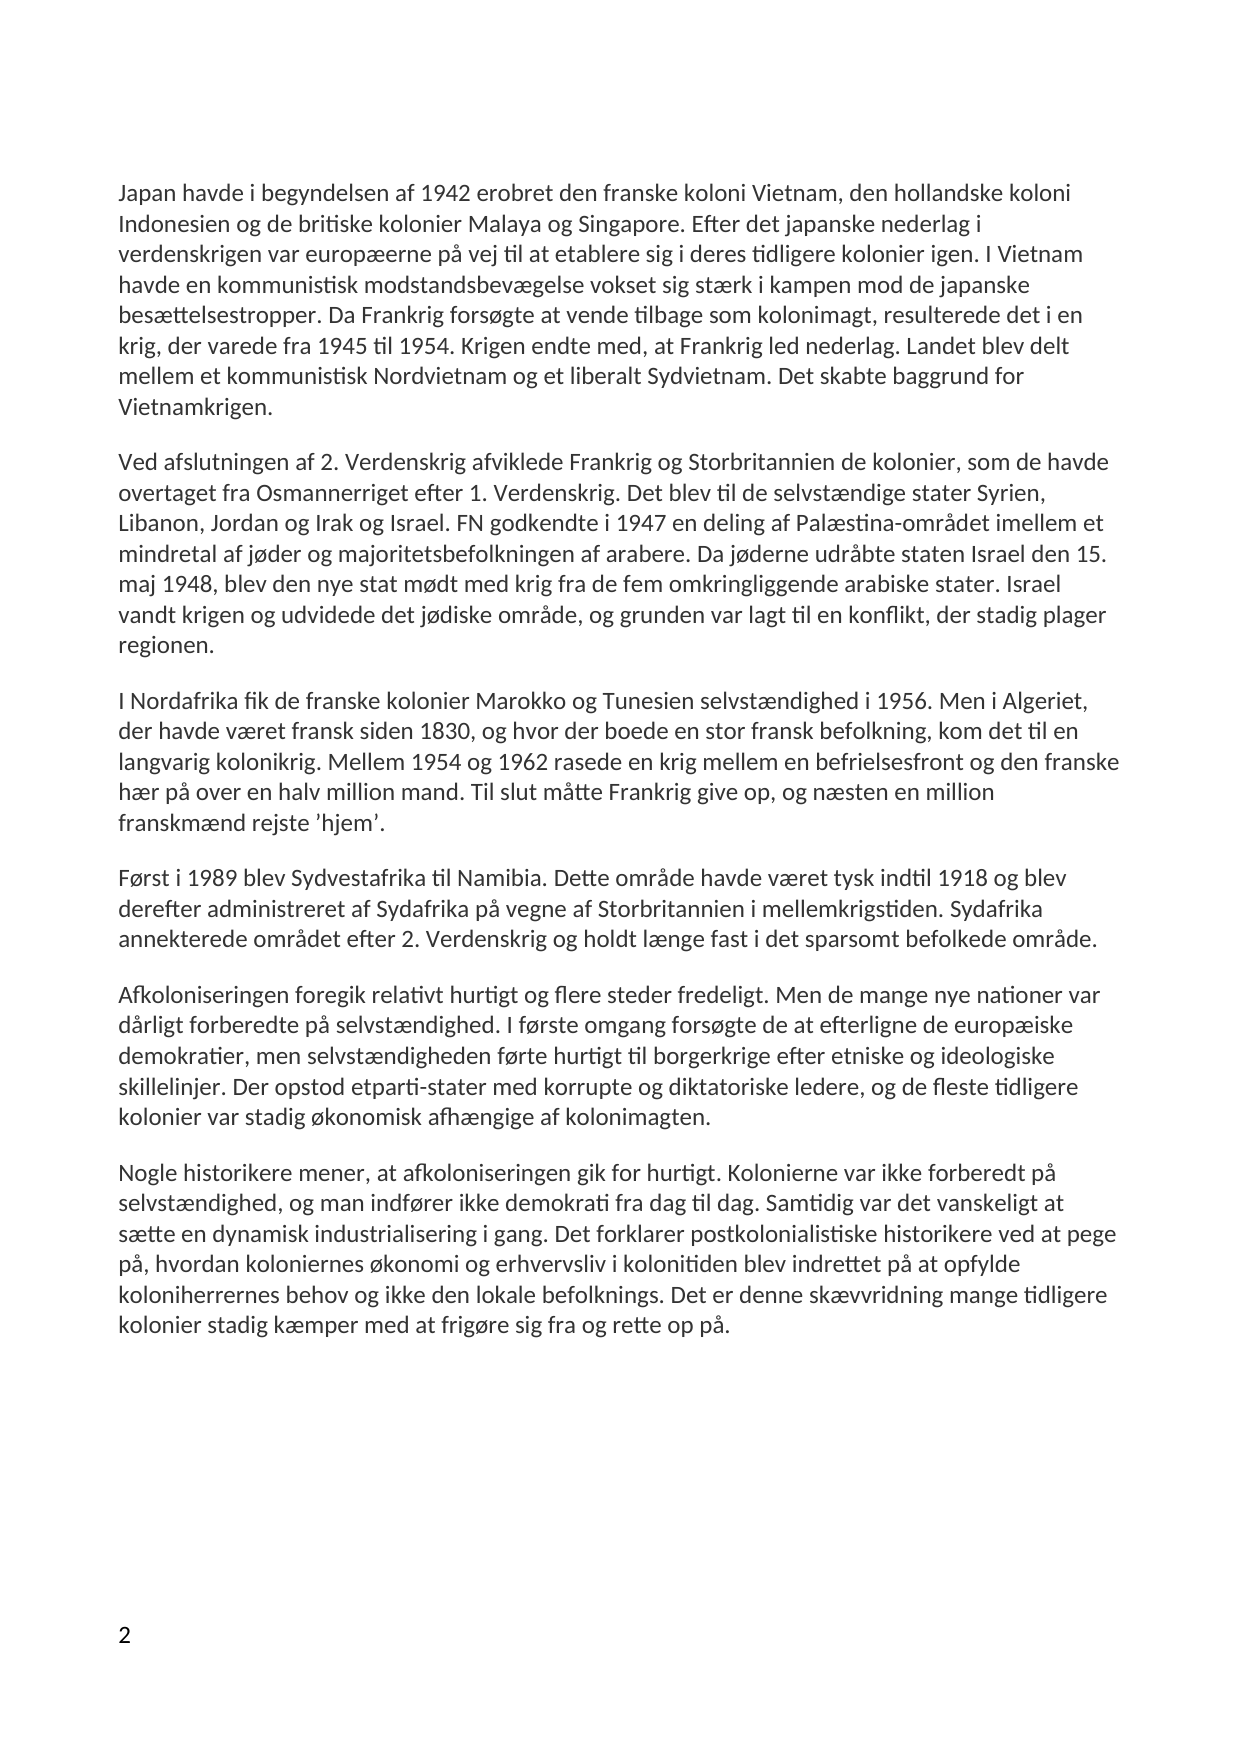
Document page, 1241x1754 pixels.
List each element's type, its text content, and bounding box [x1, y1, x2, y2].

text I Nordafrika fik de franske kolonier Marokko og Tunesien selvstændighed i 1956. Men i Algeriet, der havde været fransk siden 1830, og hvor der boede en stor fransk befolkning, kom det til en langvarig kolonikrig. Mellem 1954 og 1962 rasede en krig mellem en befrielsesfront og den franske hær på over en halv million mand. Til slut måtte Frankrig give op, og næsten en million franskmænd rejste ’hjem’. [118, 685, 1122, 838]
text Først i 1989 blev Sydvestafrika til Namibia. Dette område havde været tysk indtil 1918 og blev derefter administreret af Sydafrika på vegne af Storbritannien i mellemkrigstiden. Sydafrika annekterede området efter 2. Verdenskrig og holdt længe fast i det sparsomt befolkede område. [118, 863, 1122, 954]
text Japan havde i begyndelsen af 1942 erobret den franske koloni Vietnam, den hollandske koloni Indonesien og de britiske kolonier Malaya og Singapore. Efter det japanske nederlag i verdenskrigen var europæerne på vej til at etablere sig i deres tidligere kolonier igen. I Vietnam havde en kommunistisk modstandsbevægelse vokset sig stærk i kampen mod de japanske besættelsestropper. Da Frankrig forsøgte at vende tilbage som kolonimagt, resulterede det i en krig, der varede fra 1945 til 1954. Krigen endte med, at Frankrig led nederlag. Landet blev delt mellem et kommunistisk Nordvietnam og et liberalt Sydvietnam. Det skabte baggrund for Vietnamkrigen. [118, 177, 1122, 421]
text Nogle historikere mener, at afkoloniseringen gik for hurtigt. Kolonierne var ikke forberedt på selvstændighed, og man indfører ikke demokrati fra dag til dag. Samtidig var det vanskeligt at sætte en dynamisk industrialisering i gang. Det forklarer postkolonialistiske historikere ved at pege på, hvordan koloniernes økonomi og erhvervsliv i kolonitiden blev indrettet på at opfylde koloniherrernes behov og ikke den lokale befolknings. Det er denne skævvridning mange tidligere kolonier stadig kæmper med at frigøre sig fra og rette op på. [118, 1157, 1122, 1340]
text Ved afslutningen af 2. Verdenskrig afviklede Frankrig og Storbritannien de kolonier, som de havde overtaget fra Osmannerriget efter 1. Verdenskrig. Det blev til de selvstændige stater Syrien, Libanon, Jordan og Irak og Israel. FN godkendte i 1947 en deling af Palæstina-området imellem et mindretal af jøder og majoritetsbefolkningen af arabere. Da jøderne udråbte staten Israel den 15. maj 1948, blev den nye stat mødt med krig fra de fem omkringliggende arabiske stater. Israel vandt krigen og udvidede det jødiske område, og grunden var lagt til en konflikt, der stadig plager regionen. [118, 446, 1122, 660]
text Afkoloniseringen foregik relativt hurtigt og flere steder fredeligt. Men de mange nye nationer var dårligt forberedte på selvstændighed. I første omgang forsøgte de at efterligne de europæiske demokratier, men selvstændigheden førte hurtigt til borgerkrige efter etniske og ideologiske skillelinjer. Der opstod etparti-stater med korrupte og diktatoriske ledere, og de fleste tidligere kolonier var stadig økonomisk afhængige af kolonimagten. [118, 979, 1122, 1132]
